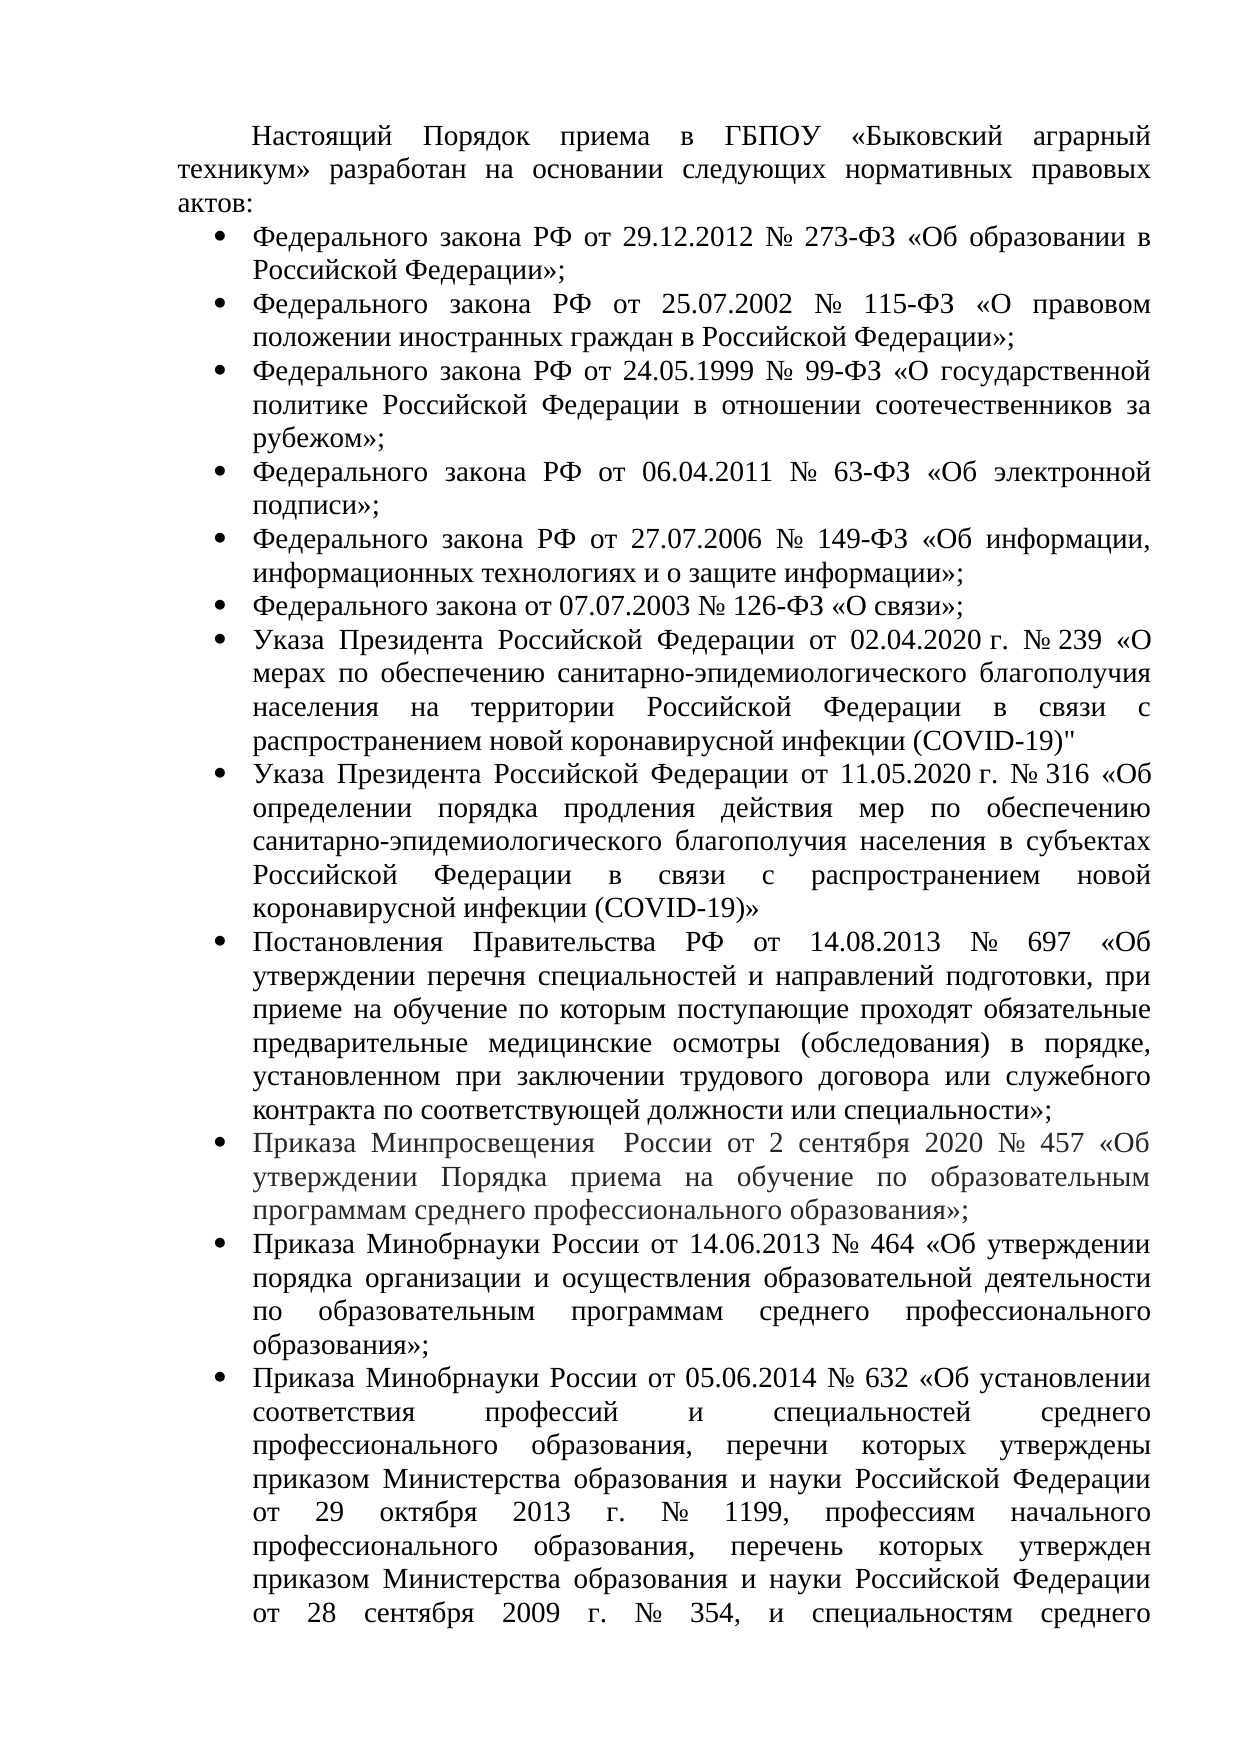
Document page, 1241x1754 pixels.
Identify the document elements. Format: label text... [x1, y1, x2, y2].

list Федерального закона от 07.07.2003 № 126-ФЗ «О связи»; [215, 588, 1152, 622]
list Федерального закона РФ от 27.07.2006 № 149-ФЗ «Об информации, информационных технологиях и о защите информации»; [215, 521, 1152, 588]
list Постановления Правительства РФ от 14.08.2013 № 697 «Об утверждении перечня специальностей и направлений подготовки, при приеме на обучение по которым поступающие проходят обязательные предварительные медицинские осмотры (обследования) в порядке, установленном при заключении трудового договора или служебного контракта по соответствующей должности или специальности»; [215, 924, 1152, 1125]
list Указа Президента Российской Федерации от 11.05.2020 г. № 316 «Об определении порядка продления действия мер по обеспечению санитарно-эпидемиологического благополучия населения в субъектах Российской Федерации в связи с распространением новой коронавирусной инфекции (COVID-19)» [215, 756, 1152, 924]
list Федерального закона РФ от 29.12.2012 № 273-ФЗ «Об образовании в Российской Федерации»; [215, 219, 1152, 286]
list Федерального закона РФ от 24.05.1999 № 99-ФЗ «О государственной политике Российской Федерации в отношении соотечественников за рубежом»; [215, 353, 1152, 454]
list Федерального закона РФ от 06.04.2011 № 63-ФЗ «Об электронной подписи»; [215, 454, 1152, 521]
list Приказа Минобрнауки России от 14.06.2013 № 464 «Об утверждении порядка организации и осуществления образовательной деятельности по образовательным программам среднего профессионального образования»; [215, 1226, 1152, 1360]
list Приказа Минпросвещения России от 2 сентября 2020 № 457 «Об утверждении Порядка приема на обучение по образовательным программам среднего профессионального образования»; [215, 1125, 1152, 1226]
list Федерального закона РФ от 25.07.2002 № 115-ФЗ «О правовом положении иностранных граждан в Российской Федерации»; [215, 286, 1152, 353]
text Настоящий Порядок приема в ГБПОУ «Быковский аграрный техникум» разработан на основании следующих нормативных правовых актов: [177, 118, 1152, 219]
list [215, 1360, 1152, 1629]
list Указа Президента Российской Федерации от 02.04.2020 г. № 239 «О мерах по обеспечению санитарно-эпидемиологического благополучия населения на территории Российской Федерации в связи с распространением новой коронавирусной инфекции (COVID-19)" [215, 622, 1152, 756]
